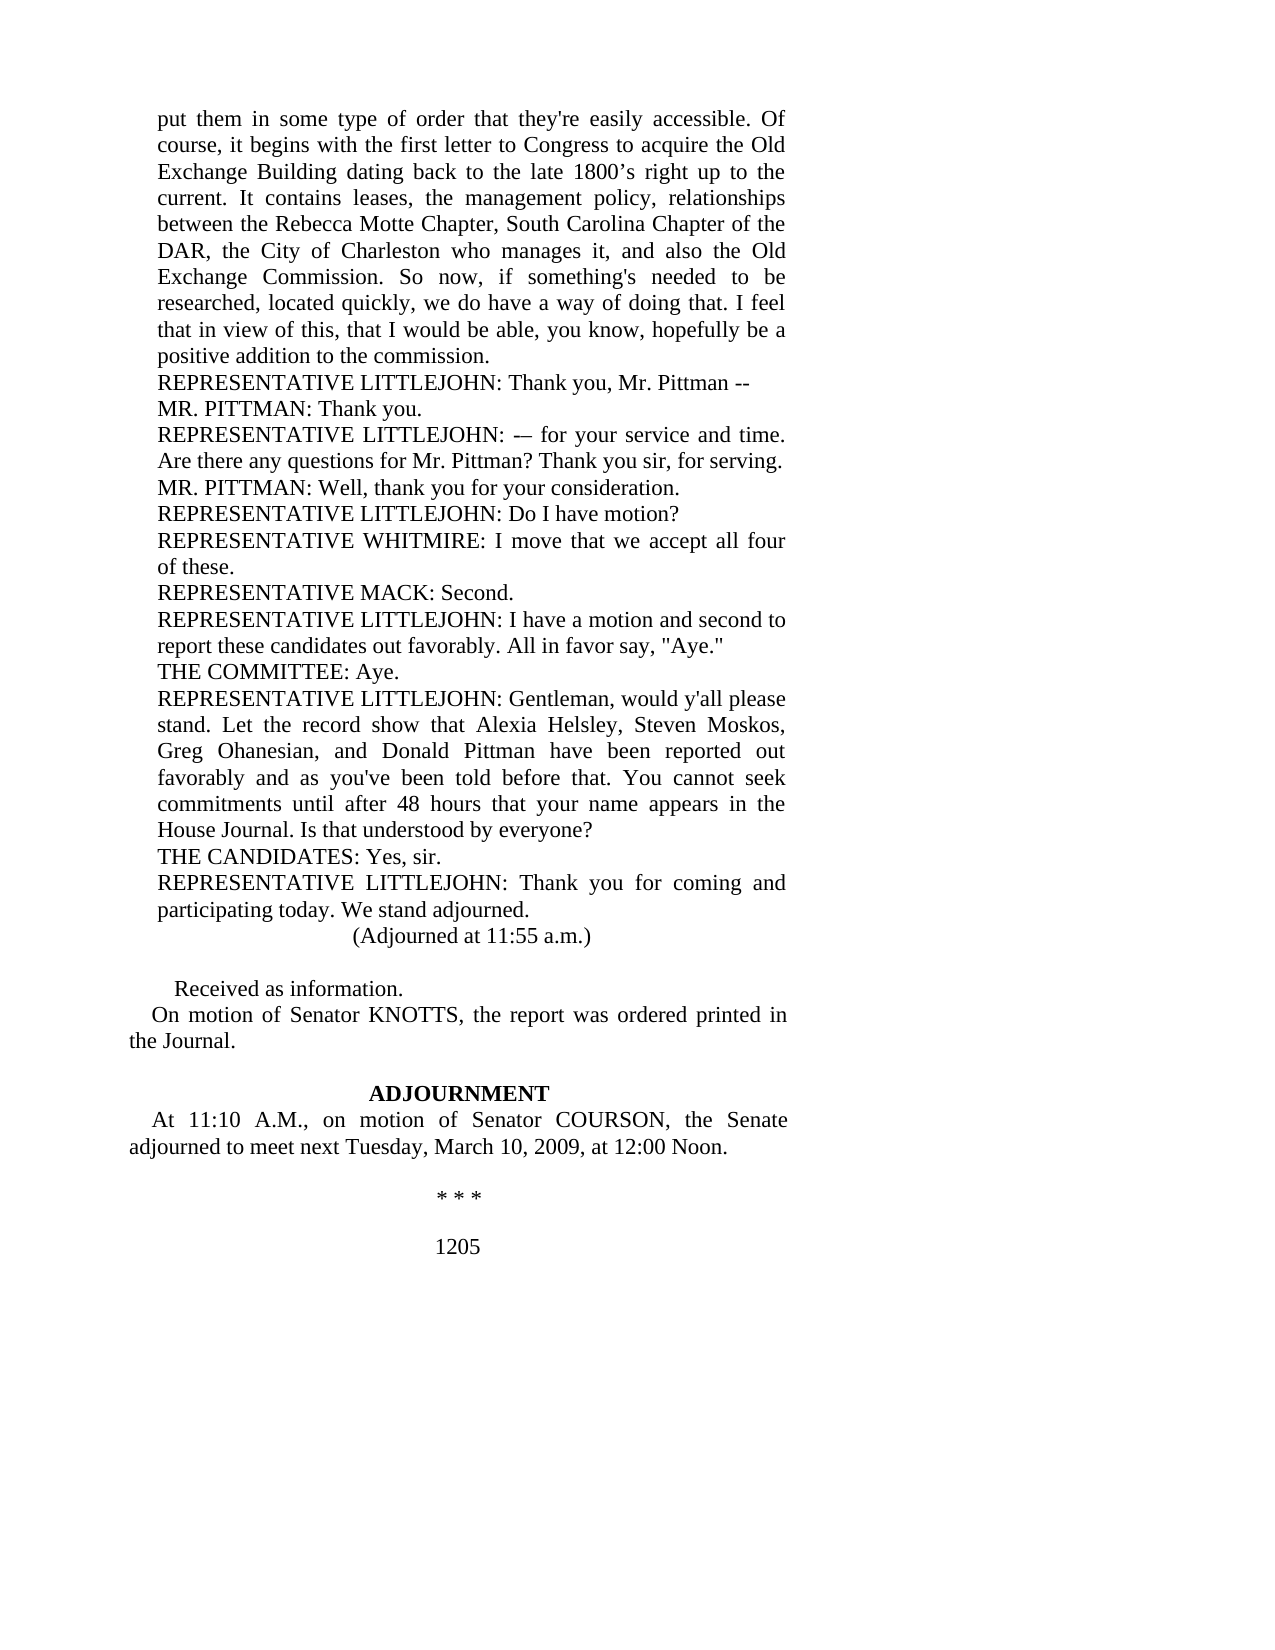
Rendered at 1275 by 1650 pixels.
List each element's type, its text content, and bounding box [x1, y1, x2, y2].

text REPRESENTATIVE LITTLEJOHN: Thank you for coming and participating today. We stand adjourned. [157, 869, 787, 922]
title ADJOURNMENT [129, 1080, 789, 1106]
text MR. PITTMAN: Thank you. [157, 395, 787, 421]
text REPRESENTATIVE LITTLEJOHN: -– for your service and time. Are there any questions for Mr. Pittman? Thank you sir, for serving. [157, 421, 787, 474]
text Received as information. [129, 975, 789, 1001]
text MR. PITTMAN: Well, thank you for your consideration. [157, 474, 787, 500]
text REPRESENTATIVE LITTLEJOHN: I have a motion and second to report these candidates out favorably. All in favor say, "Aye." [157, 606, 787, 658]
title At 11:10 A.M., on motion of Senator COURSON, the Senate adjourned to meet next Tuesday, March 10, 2009, at 12:00 Noon. [129, 1106, 789, 1159]
text On motion of Senator KNOTTS, the report was ordered printed in the Journal. [129, 1001, 789, 1054]
text REPRESENTATIVE LITTLEJOHN: Thank you, Mr. Pittman -- [157, 368, 787, 395]
text (Adjourned at 11:55 a.m.) [157, 922, 787, 948]
text REPRESENTATIVE LITTLEJOHN: Do I have motion? [157, 500, 787, 527]
text THE COMMITTEE: Aye. [157, 658, 787, 685]
text THE CANDIDATES: Yes, sir. [157, 843, 787, 869]
text REPRESENTATIVE LITTLEJOHN: Gentleman, would y'all please stand. Let the record show that Alexia Helsley, Steven Moskos, Greg Ohanesian, and Donald Pittman have been reported out favorably and as you've been told before that. You cannot seek commitments until after 48 hours that your name appears in the House Journal. Is that understood by everyone? [157, 685, 787, 843]
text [157, 105, 787, 368]
text REPRESENTATIVE MACK: Second. [157, 579, 787, 606]
text REPRESENTATIVE WHITMIRE: I move that we accept all four of these. [157, 527, 787, 579]
title * * * [129, 1186, 789, 1212]
